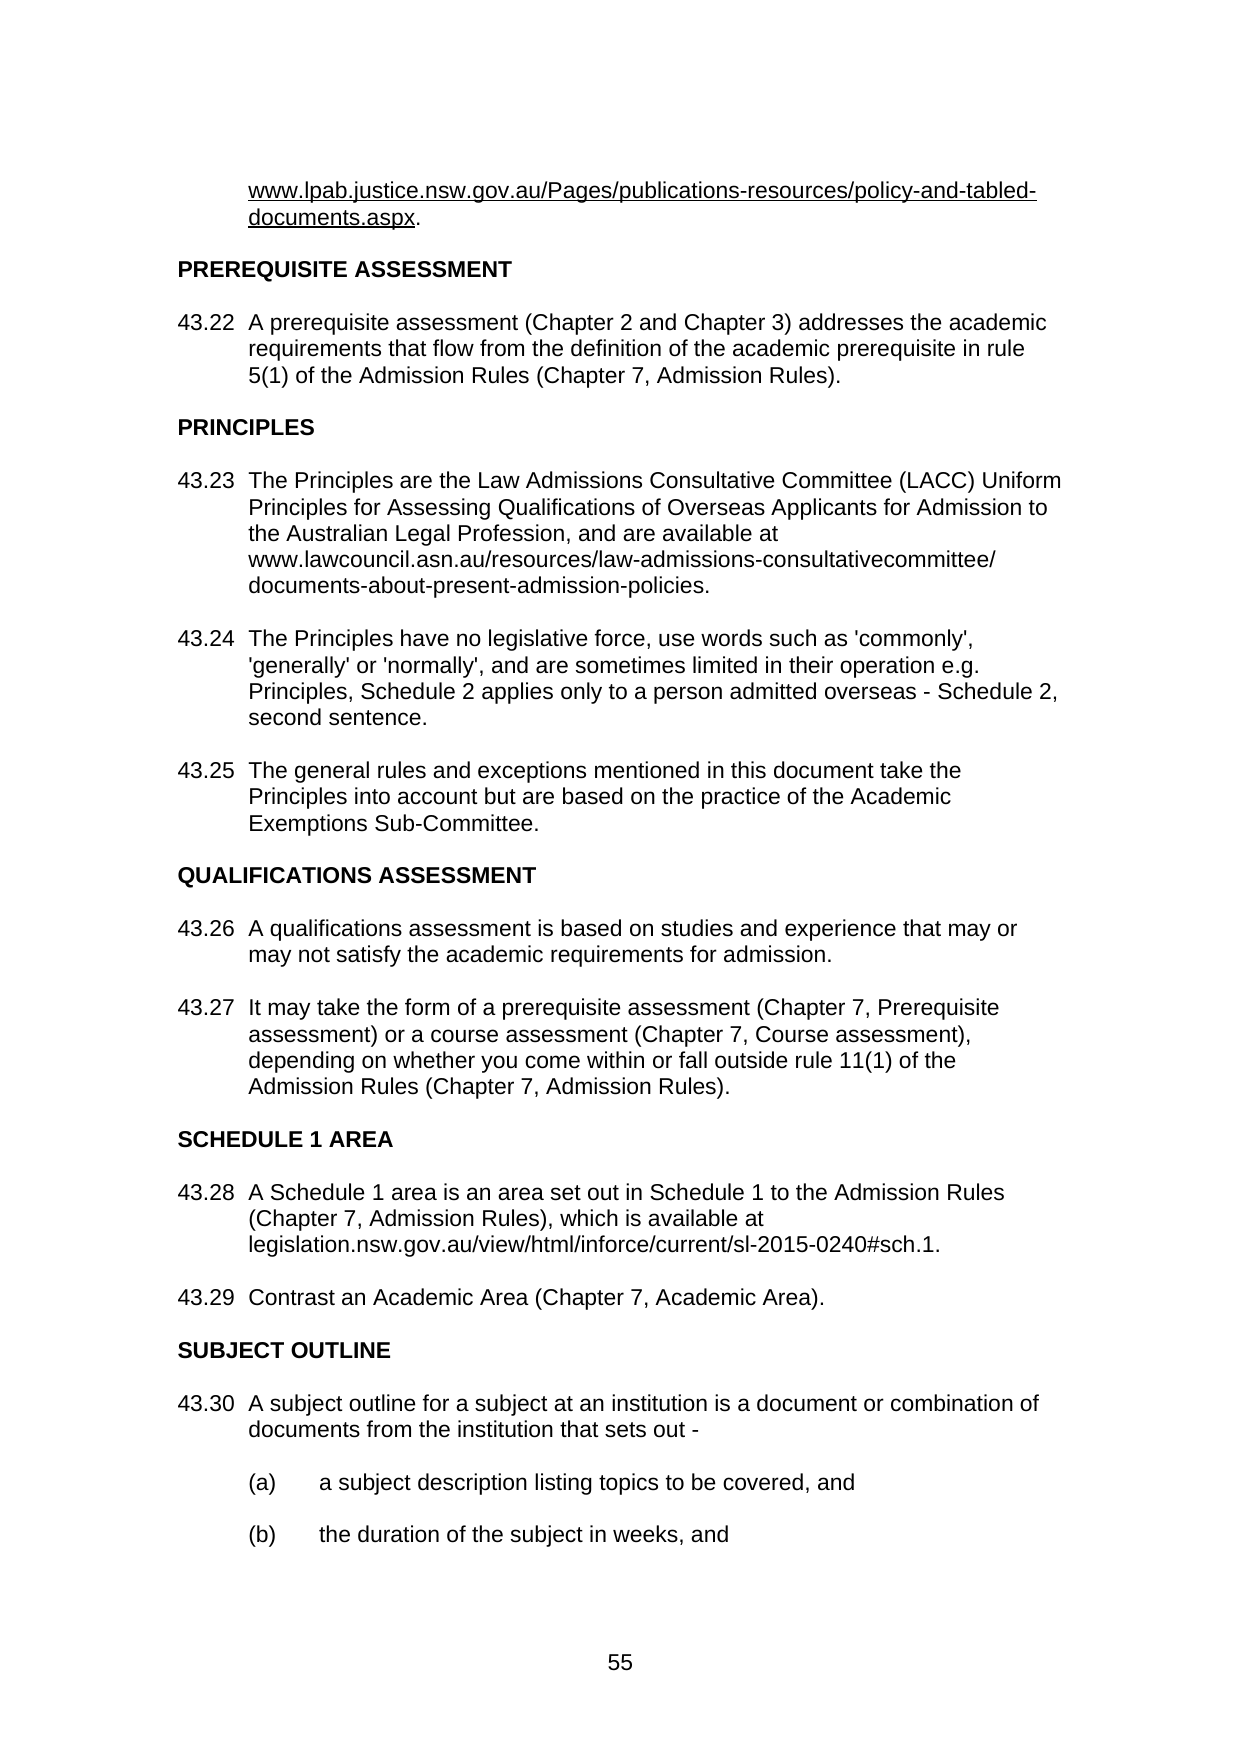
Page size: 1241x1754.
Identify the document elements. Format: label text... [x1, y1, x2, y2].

list a subject description listing topics to be covered, and [248, 1468, 1063, 1495]
list the duration of the subject in weeks, and [248, 1521, 1063, 1548]
text 43.28 A Schedule 1 area is an area set out in Schedule 1 to the Admission Rules (Chapter 7, Admission Rules), which is available at legislation.nsw.gov.au/view/html/inforce/current/sl-2015-0240#sch.1. [177, 1179, 1063, 1258]
text PREREQUISITE ASSESSMENT [177, 256, 1063, 283]
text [177, 177, 1063, 230]
text 43.22 A prerequisite assessment (Chapter 2 and Chapter 3) addresses the academic requirements that flow from the definition of the academic prerequisite in rule 5(1) of the Admission Rules (Chapter 7, Admission Rules). [177, 309, 1063, 388]
text SCHEDULE 1 AREA [177, 1126, 1063, 1152]
text 43.25 The general rules and exceptions mentioned in this document take the Principles into account but are based on the practice of the Academic Exemptions Sub-Committee. [177, 757, 1063, 836]
text 43.26 A qualifications assessment is based on studies and experience that may or may not satisfy the academic requirements for admission. [177, 915, 1063, 968]
text 43.23 The Principles are the Law Admissions Consultative Committee (LACC) Uniform Principles for Assessing Qualifications of Overseas Applicants for Admission to the Australian Legal Profession, and are available at www.lawcouncil.asn.au/resources/law-admissions-consultativecommittee/documents-about-present-admission-policies. [177, 467, 1063, 599]
text 43.24 The Principles have no legislative force, use words such as 'commonly', 'generally' or 'normally', and are sometimes limited in their operation e.g. Principles, Schedule 2 applies only to a person admitted overseas - Schedule 2, second sentence. [177, 625, 1063, 731]
text 43.30 A subject outline for a subject at an institution is a document or combination of documents from the institution that sets out - [177, 1389, 1063, 1442]
text SUBJECT OUTLINE [177, 1337, 1063, 1363]
text PRINCIPLES [177, 414, 1063, 441]
text 43.29 Contrast an Academic Area (Chapter 7, Academic Area). [177, 1284, 1063, 1310]
text 43.27 It may take the form of a prerequisite assessment (Chapter 7, Prerequisite assessment) or a course assessment (Chapter 7, Course assessment), depending on whether you come within or fall outside rule 11(1) of the Admission Rules (Chapter 7, Admission Rules). [177, 994, 1063, 1099]
text QUALIFICATIONS ASSESSMENT [177, 862, 1063, 889]
